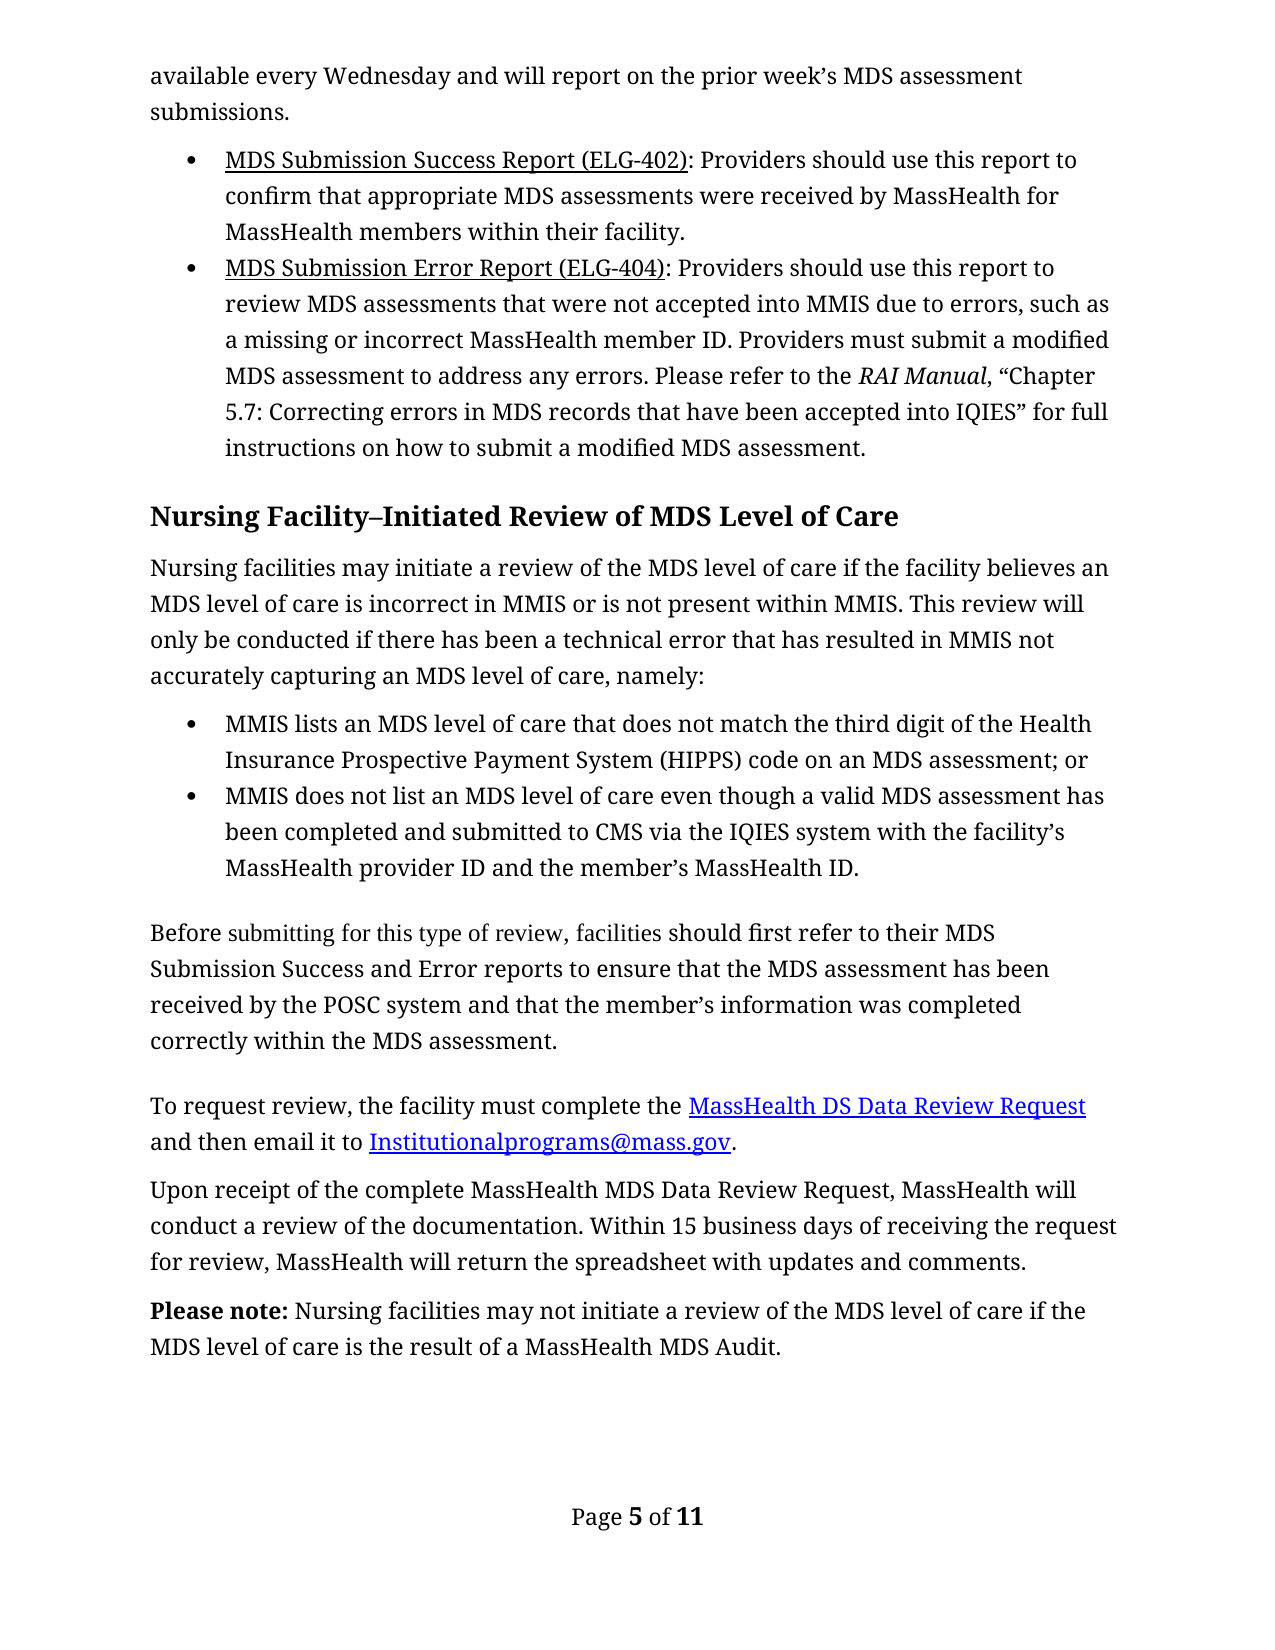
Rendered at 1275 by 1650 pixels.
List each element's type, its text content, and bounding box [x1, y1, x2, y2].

list MMIS lists an MDS level of care that does not match the third digit of the Health Insurance Prospective Payment System (HIPPS) code on an MDS assessment; or [187, 708, 1125, 775]
subtitle Nursing Facility–Initiated Review of MDS Level of Care [150, 497, 1125, 534]
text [150, 60, 1125, 127]
list MDS Submission Success Report (ELG-402): Providers should use this report to confirm that appropriate MDS assessments were received by MassHealth for MassHealth members within their facility. [187, 144, 1125, 247]
text Please note: Nursing facilities may not initiate a review of the MDS level of care if the MDS level of care is the result of a MassHealth MDS Audit. [150, 1294, 1125, 1362]
list MDS Submission Error Report (ELG-404): Providers should use this report to review MDS assessments that were not accepted into MMIS due to errors, such as a missing or incorrect MassHealth member ID. Providers must submit a modified MDS assessment to address any errors. Please refer to the RAI Manual, “Chapter 5.7: Correcting errors in MDS records that have been accepted into IQIES” for full instructions on how to submit a modified MDS assessment. [187, 252, 1125, 463]
text Nursing facilities may initiate a review of the MDS level of care if the facility believes an MDS level of care is incorrect in MMIS or is not present within MMIS. This review will only be conducted if there has been a technical error that has resulted in MMIS not accurately capturing an MDS level of care, namely: [150, 552, 1125, 691]
text To request review, the facility must complete the MassHealth DS Data Review Request and then email it to Institutionalprograms@mass.gov. [150, 1090, 1125, 1157]
text Before submitting for this type of review, facilities should first refer to their MDS Submission Success and Error reports to ensure that the MDS assessment has been received by the POSC system and that the member’s information was completed correctly within the MDS assessment. [150, 917, 1125, 1056]
text Upon receipt of the complete MassHealth MDS Data Review Request, MassHealth will conduct a review of the documentation. Within 15 business days of receiving the request for review, MassHealth will return the spreadsheet with updates and comments. [150, 1174, 1125, 1277]
list MMIS does not list an MDS level of care even though a valid MDS assessment has been completed and submitted to CMS via the IQIES system with the facility’s MassHealth provider ID and the member’s MassHealth ID. [187, 780, 1125, 883]
